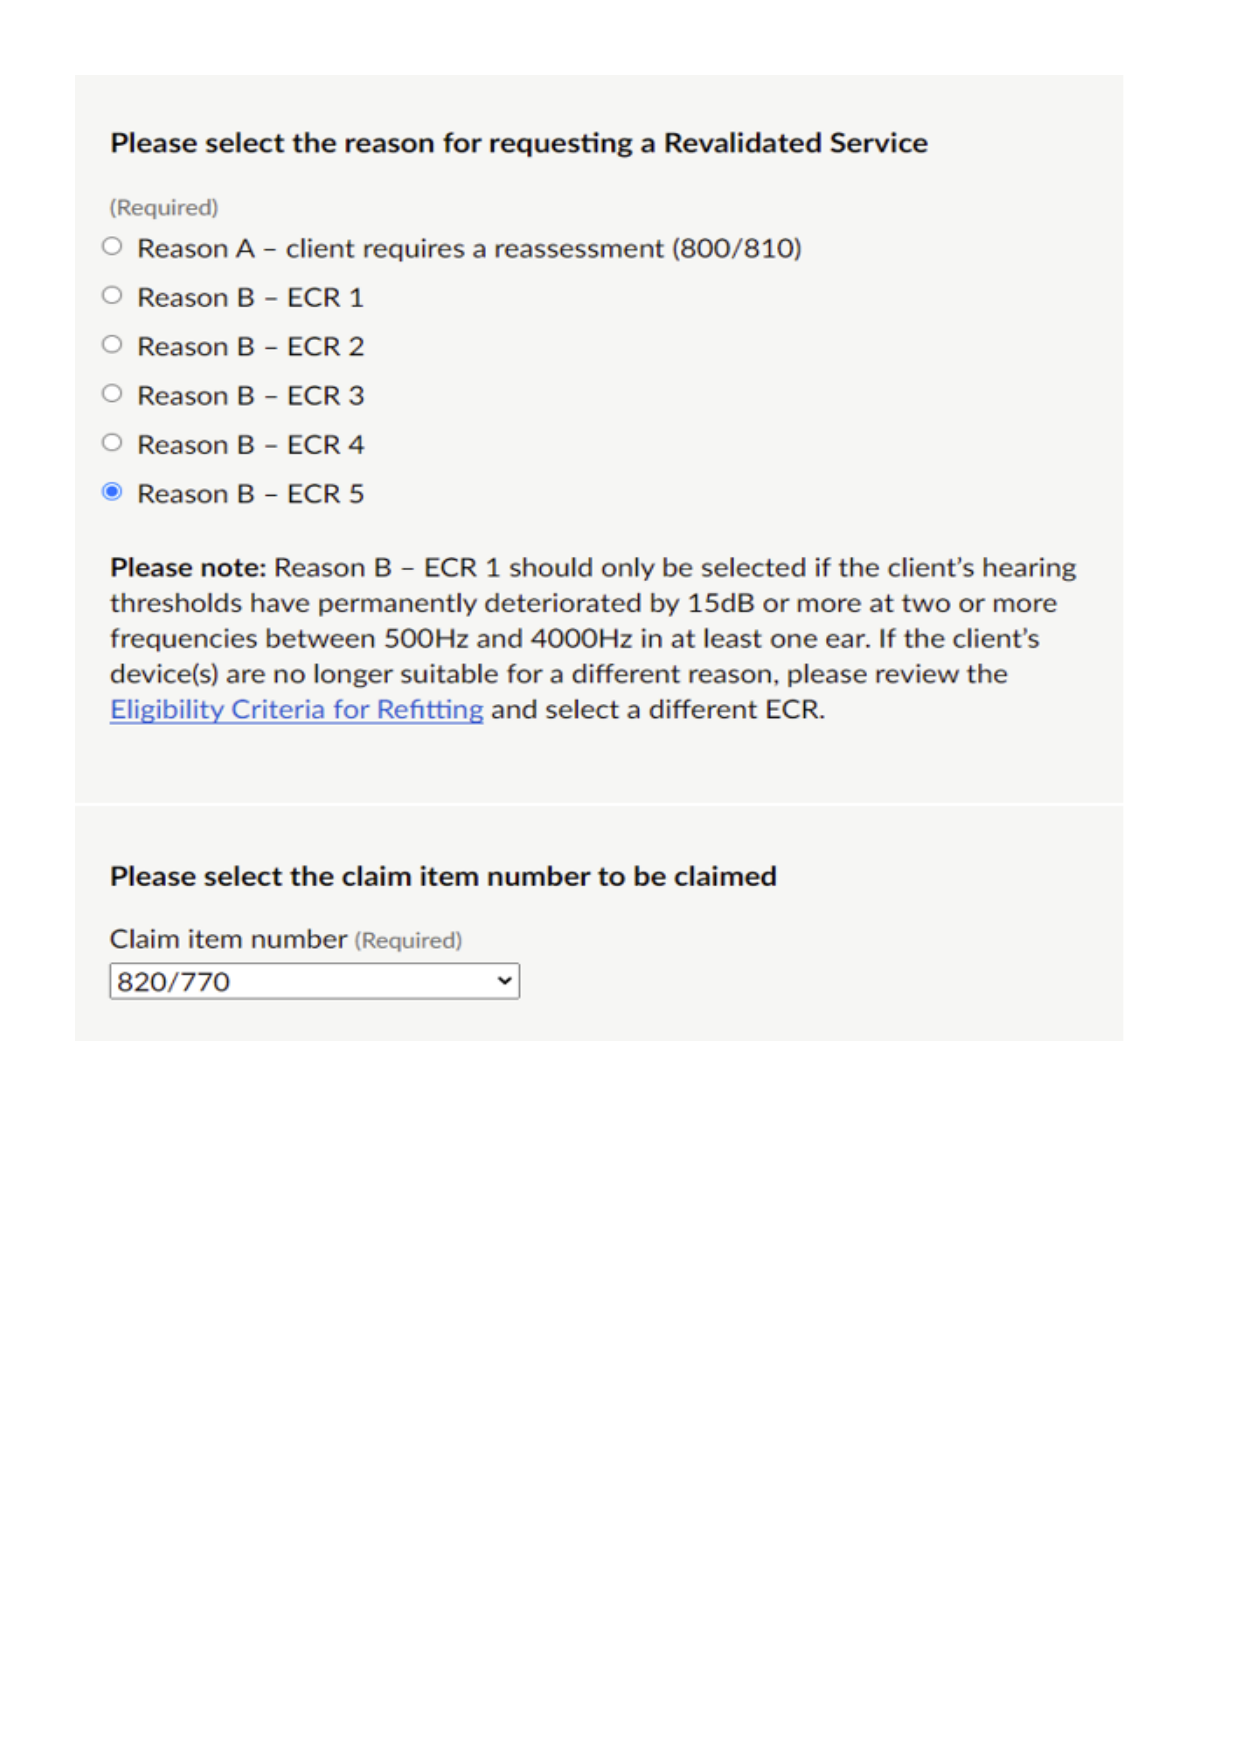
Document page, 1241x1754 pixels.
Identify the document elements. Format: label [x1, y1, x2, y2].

picture [75, 75, 1124, 1041]
